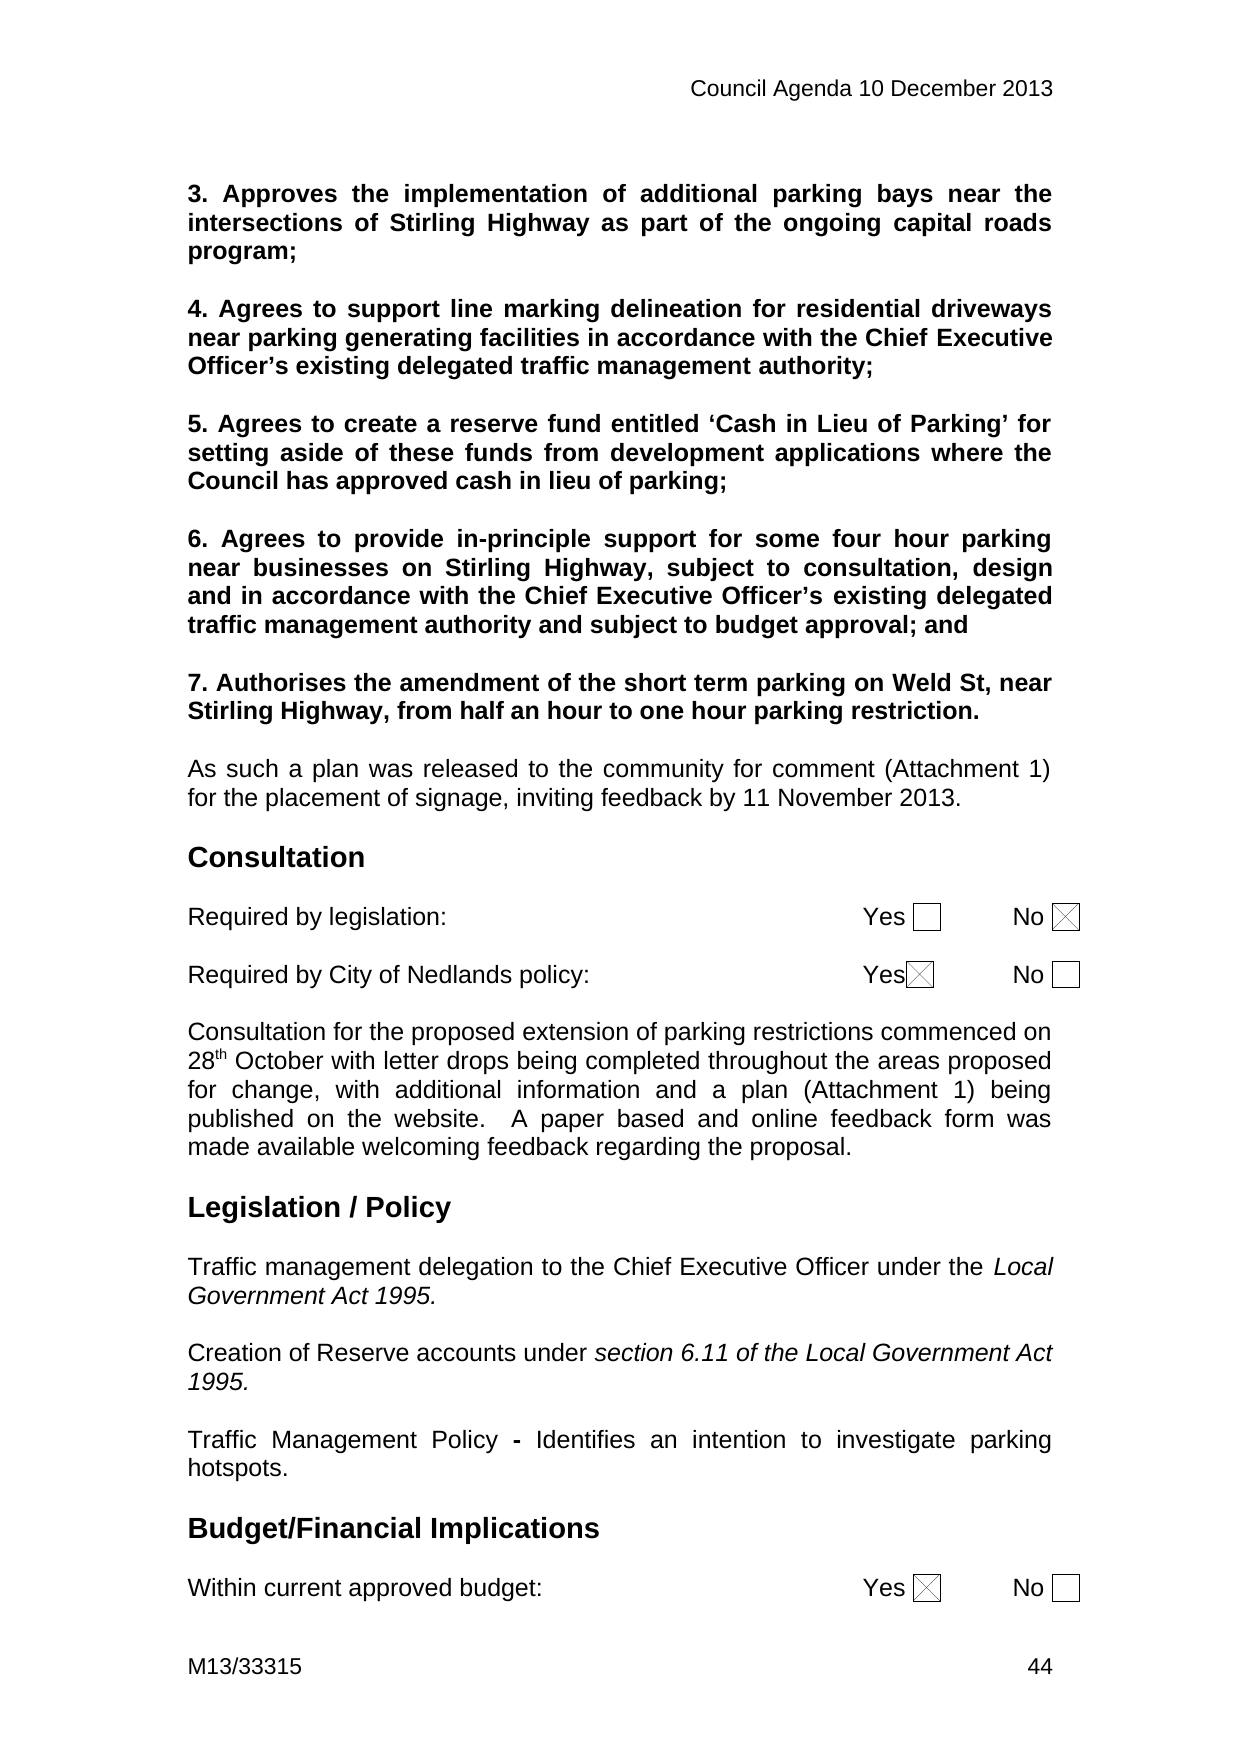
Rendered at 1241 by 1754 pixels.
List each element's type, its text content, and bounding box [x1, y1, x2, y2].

text Required by City of Nedlands policy: Yes No [187, 960, 906, 988]
text 5. Agrees to create a reserve fund entitled ‘Cash in Lieu of Parking’ for setting aside of these funds from development applications where the Council has approved cash in lieu of parking; [187, 409, 1053, 495]
text Traffic Management Policy - Identifies an intention to investigate parking hotspots. [187, 1424, 1053, 1482]
text Within current approved budget: Yes No [187, 1573, 1053, 1602]
text 1995. [187, 1367, 1053, 1396]
text Creation of Reserve accounts under section 6.11 of the Local Government Act [187, 1338, 1053, 1367]
text 6. Agrees to provide in-principle support for some four hour parking near businesses on Stirling Highway, subject to consultation, design and in accordance with the Chief Executive Officer’s existing delegated traffic management authority and subject to budget approval; and [187, 524, 1053, 639]
text 7. Authorises the amendment of the short term parking on Weld St, near Stirling Highway, from half an hour to one hour parking restriction. [187, 667, 1053, 725]
text Consultation for the proposed extension of parking restrictions commenced on 28th October with letter drops being completed throughout the areas proposed for change, with additional information and a plan (Attachment 1) being published on the website. A paper based and online feedback form was made available welcoming feedback regarding the proposal. [187, 1017, 1053, 1161]
text Budget/Financial Implications [187, 1511, 1053, 1544]
text 3. Approves the implementation of additional parking bays near the intersections of Stirling Highway as part of the ongoing capital roads program; [187, 179, 1053, 265]
text Required by legislation: Yes No [187, 902, 1053, 931]
text Required by City of Nedlands policy: Yes No [933, 960, 1053, 988]
text 4. Agrees to support line marking delineation for residential driveways near parking generating facilities in accordance with the Chief Executive Officer’s existing delegated traffic management authority; [187, 294, 1053, 380]
text Traffic management delegation to the Chief Executive Officer under the Local Government Act 1995. [187, 1252, 1053, 1309]
text Legislation / Policy [187, 1190, 1053, 1223]
text As such a plan was released to the community for comment (Attachment 1) for the placement of signage, inviting feedback by 11 November 2013. [187, 754, 1053, 811]
text Consultation [187, 840, 1053, 873]
